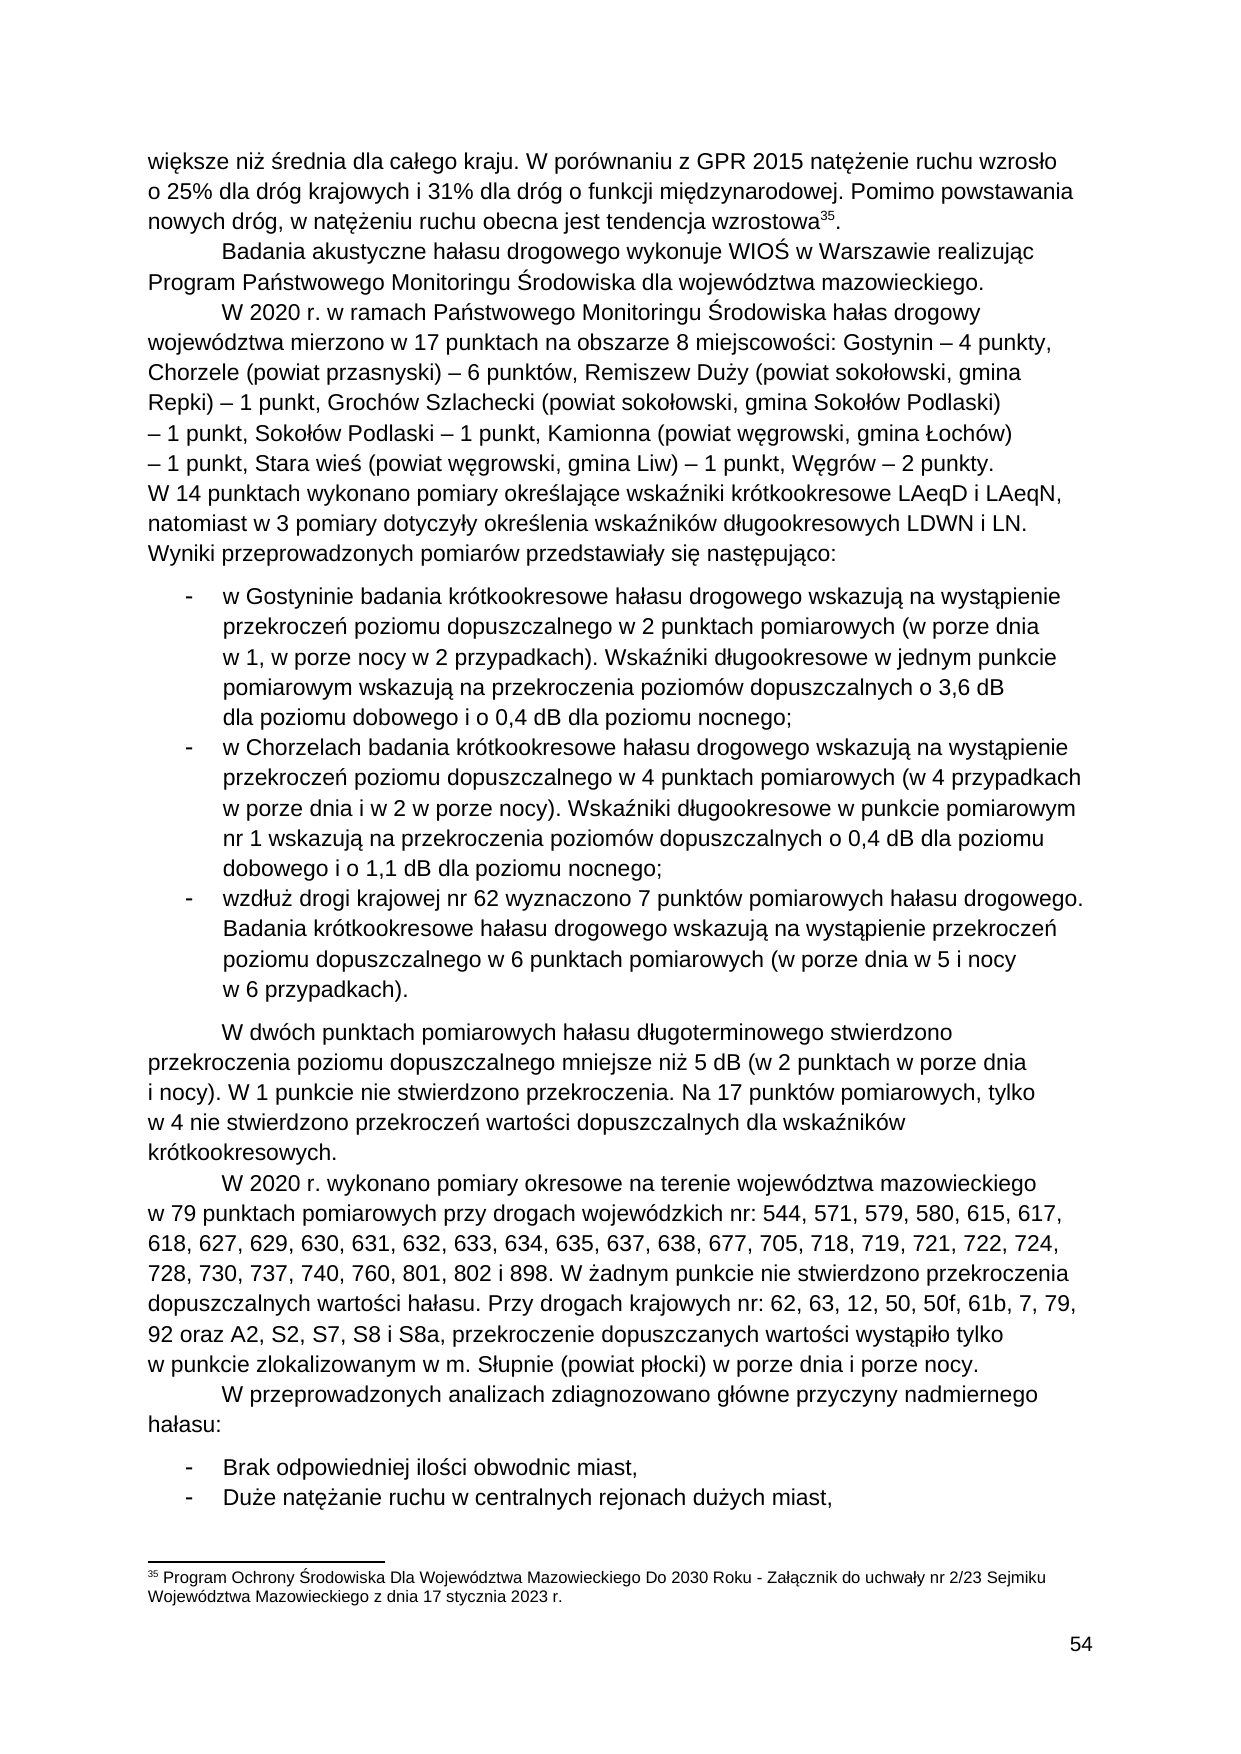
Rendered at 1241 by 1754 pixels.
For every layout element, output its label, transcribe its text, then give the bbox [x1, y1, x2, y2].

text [148, 148, 1093, 234]
list Duże natężanie ruchu w centralnych rejonach dużych miast, [185, 1484, 1093, 1510]
text W 2020 r. w ramach Państwowego Monitoringu Środowiska hałas drogowy województwa mierzono w 17 punktach na obszarze 8 miejscowości: Gostynin – 4 punkty, Chorzele (powiat przasnyski) – 6 punktów, Remiszew Duży (powiat sokołowski, gmina Repki) – 1 punkt, Grochów Szlachecki (powiat sokołowski, gmina Sokołów Podlaski) – 1 punkt, Sokołów Podlaski – 1 punkt, Kamionna (powiat węgrowski, gmina Łochów) – 1 punkt, Stara wieś (powiat węgrowski, gmina Liw) – 1 punkt, Węgrów – 2 punkty. W 14 punktach wykonano pomiary określające wskaźniki krótkookresowe LAeqD i LAeqN, natomiast w 3 pomiary dotyczyły określenia wskaźników długookresowych LDWN i LN. Wyniki przeprowadzonych pomiarów przedstawiały się następująco: [148, 299, 1093, 567]
text W 2020 r. wykonano pomiary okresowe na terenie województwa mazowieckiego w 79 punktach pomiarowych przy drogach wojewódzkich nr: 544, 571, 579, 580, 615, 617, 618, 627, 629, 630, 631, 632, 633, 634, 635, 637, 638, 677, 705, 718, 719, 721, 722, 724, 728, 730, 737, 740, 760, 801, 802 i 898. W żadnym punkcie nie stwierdzono przekroczenia dopuszczalnych wartości hałasu. Przy drogach krajowych nr: 62, 63, 12, 50, 50f, 61b, 7, 79, 92 oraz A2, S2, S7, S8 i S8a, przekroczenie dopuszczanych wartości wystąpiło tylko w punkcie zlokalizowanym w m. Słupnie (powiat płocki) w porze dnia i porze nocy. [148, 1169, 1093, 1377]
text W dwóch punktach pomiarowych hałasu długoterminowego stwierdzono przekroczenia poziomu dopuszczalnego mniejsze niż 5 dB (w 2 punktach w porze dnia i nocy). W 1 punkcie nie stwierdzono przekroczenia. Na 17 punktów pomiarowych, tylko w 4 nie stwierdzono przekroczeń wartości dopuszczalnych dla wskaźników krótkookresowych. [148, 1018, 1093, 1166]
text W przeprowadzonych analizach zdiagnozowano główne przyczyny nadmiernego hałasu: [148, 1381, 1093, 1437]
text Badania akustyczne hałasu drogowego wykonuje WIOŚ w Warszawie realizując Program Państwowego Monitoringu Środowiska dla województwa mazowieckiego. [148, 238, 1093, 295]
list w Chorzelach badania krótkookresowe hałasu drogowego wskazują na wystąpienie przekroczeń poziomu dopuszczalnego w 4 punktach pomiarowych (w 4 przypadkach w porze dnia i w 2 w porze nocy). Wskaźniki długookresowe w punkcie pomiarowym nr 1 wskazują na przekroczenia poziomów dopuszczalnych o 0,4 dB dla poziomu dobowego i o 1,1 dB dla poziomu nocnego; [185, 734, 1093, 881]
list Brak odpowiedniej ilości obwodnic miast, [185, 1454, 1093, 1480]
list w Gostyninie badania krótkookresowe hałasu drogowego wskazują na wystąpienie przekroczeń poziomu dopuszczalnego w 2 punktach pomiarowych (w porze dnia w 1, w porze nocy w 2 przypadkach). Wskaźniki długookresowe w jednym punkcie pomiarowym wskazują na przekroczenia poziomów dopuszczalnych o 3,6 dB dla poziomu dobowego i o 0,4 dB dla poziomu nocnego; [185, 583, 1093, 730]
list wzdłuż drogi krajowej nr 62 wyznaczono 7 punktów pomiarowych hałasu drogowego. Badania krótkookresowe hałasu drogowego wskazują na wystąpienie przekroczeń poziomu dopuszczalnego w 6 punktach pomiarowych (w porze dnia w 5 i nocy w 6 przypadkach). [185, 885, 1093, 1002]
